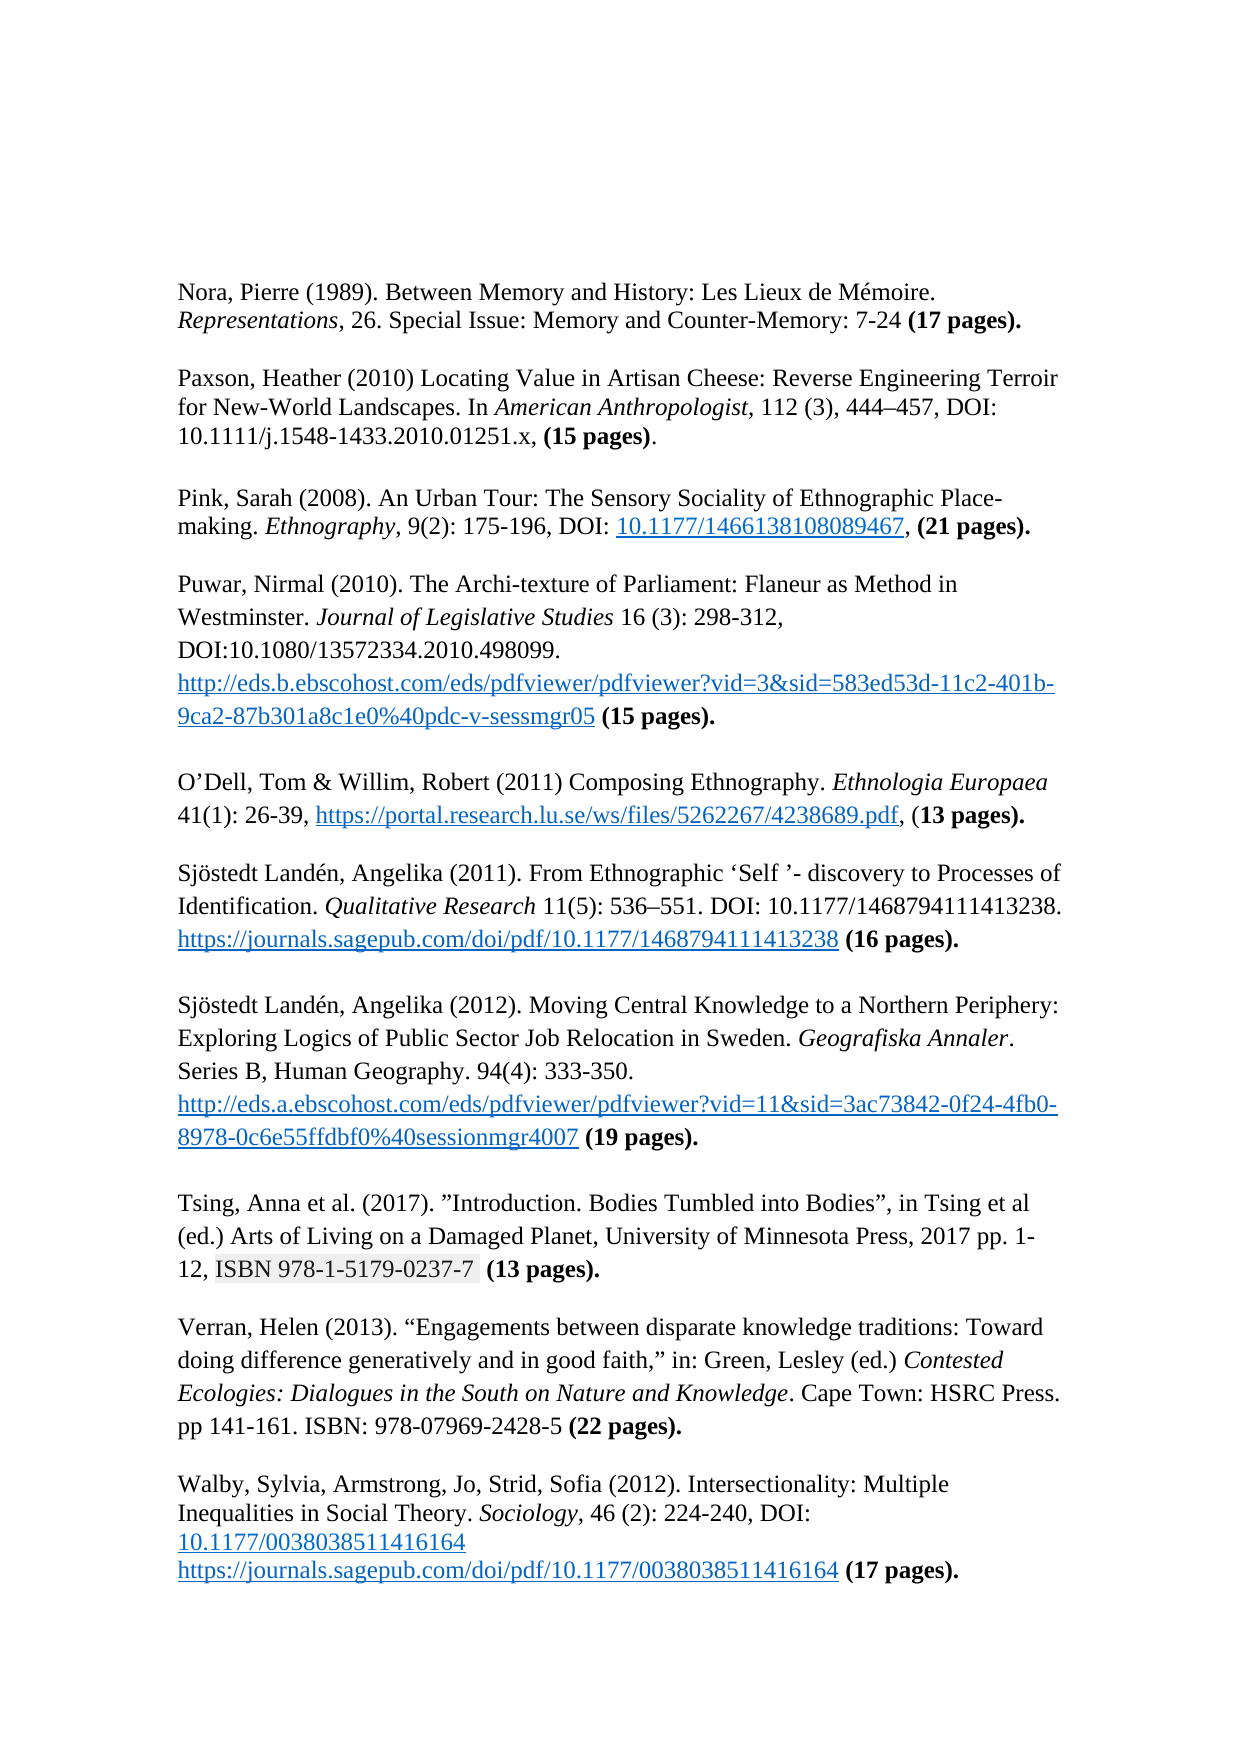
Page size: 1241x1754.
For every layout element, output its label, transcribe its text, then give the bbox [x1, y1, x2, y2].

text Nora, Pierre (1989). Between Memory and History: Les Lieux de Mémoire. Representations, 26. Special Issue: Memory and Counter-Memory: 7-24 (17 pages). [177, 277, 1063, 334]
text Verran, Helen (2013). “Engagements between disparate knowledge traditions: Toward doing difference generatively and in good faith,” in: Green, Lesley (ed.) Contested Ecologies: Dialogues in the South on Nature and Knowledge. Cape Town: HSRC Press. pp 141-161. ISBN: 978-07969-2428-5 (22 pages). [177, 1312, 1063, 1440]
text Sjöstedt Landén, Angelika (2011). From Ethnographic ‘Self ’- discovery to Processes of Identification. Qualitative Research 11(5): 536–551. DOI: 10.1177/1468794111413238. https://journals.sagepub.com/doi/pdf/10.1177/1468794111413238 (16 pages). [177, 858, 1063, 953]
text Sjöstedt Landén, Angelika (2012). Moving Central Knowledge to a Northern Periphery: Exploring Logics of Public Sector Job Relocation in Sweden. Geografiska Annaler. Series B, Human Geography. 94(4): 333-350. http://eds.a.ebscohost.com/eds/pdfviewer/pdfviewer?vid=11&sid=3ac73842-0f24-4fb0-8978-0c6e55ffdbf0%40sessionmgr4007 (19 pages). [177, 990, 1063, 1151]
text O’Dell, Tom & Willim, Robert (2011) Composing Ethnography. Ethnologia Europaea 41(1): 26-39, https://portal.research.lu.se/ws/files/5262267/4238689.pdf, (13 pages). [177, 767, 1063, 829]
text https://journals.sagepub.com/doi/pdf/10.1177/0038038511416164 (17 pages). [177, 1556, 1063, 1584]
text Walby, Sylvia, Armstrong, Jo, Strid, Sofia (2012). Intersectionality: Multiple Inequalities in Social Theory. Sociology, 46 (2): 224-240, DOI: 10.1177/0038038511416164 [177, 1469, 1063, 1556]
text Puwar, Nirmal (2010). The Archi-texture of Parliament: Flaneur as Method in Westminster. Journal of Legislative Studies 16 (3): 298-312, DOI:10.1080/13572334.2010.498099. http://eds.b.ebscohost.com/eds/pdfviewer/pdfviewer?vid=3&sid=583ed53d-11c2-401b-9ca2-87b301a8c1e0%40pdc-v-sessmgr05 (15 pages). [177, 569, 1063, 730]
text Pink, Sarah (2008). An Urban Tour: The Sensory Sociality of Ethnographic Place-making. Ethnography, 9(2): 175-196, DOI: 10.1177/1466138108089467, (21 pages). [177, 483, 1063, 540]
text Tsing, Anna et al. (2017). ”Introduction. Bodies Tumbled into Bodies”, in Tsing et al (ed.) Arts of Living on a Damaged Planet, University of Minnesota Press, 2017 pp. 1-12, ISBN 978-1-5179-0237-7 (13 pages). [177, 1155, 1063, 1283]
text Paxson, Heather (2010) Locating Value in Artisan Cheese: Reverse Engineering Terroir for New-World Landscapes. In American Anthropologist, 112 (3), 444–457, DOI: 10.1111/j.1548-1433.2010.01251.x, (15 pages). [177, 363, 1063, 449]
